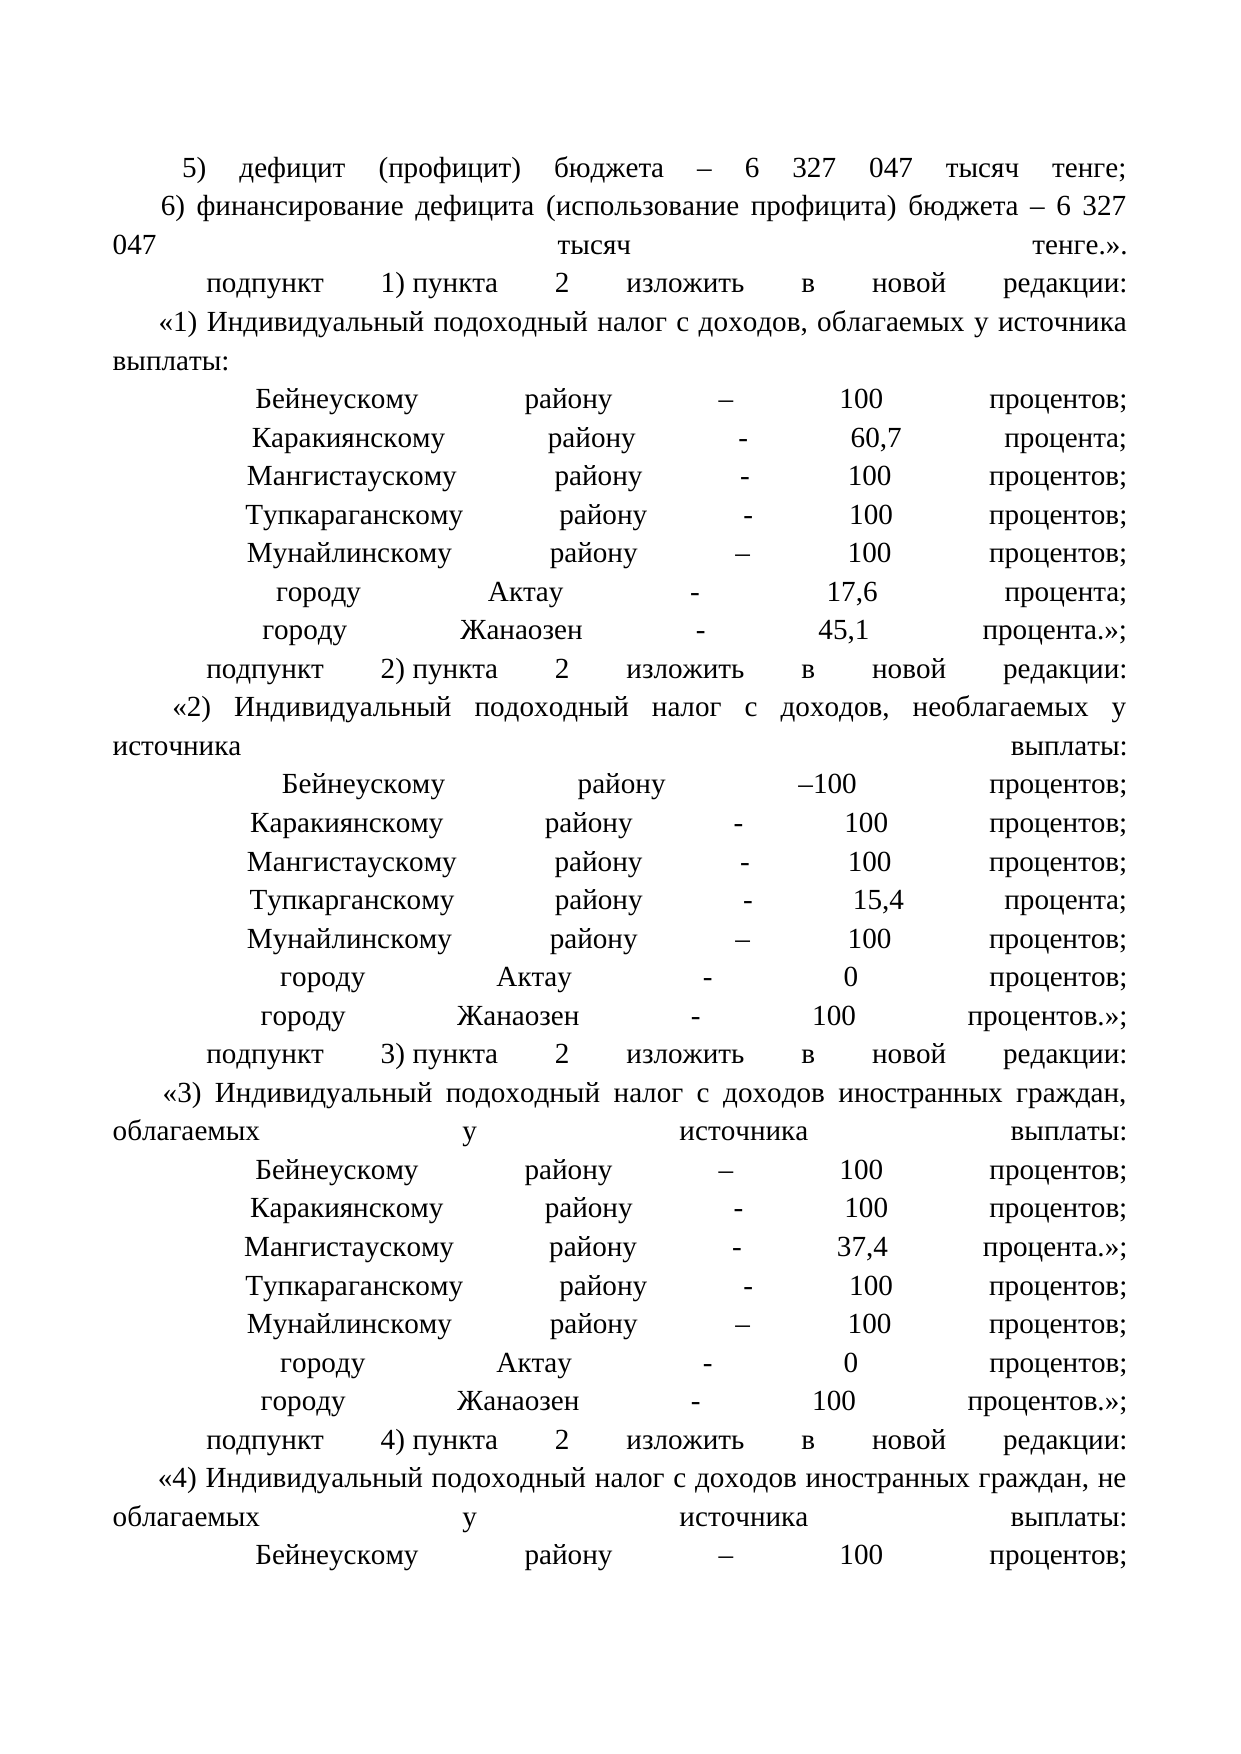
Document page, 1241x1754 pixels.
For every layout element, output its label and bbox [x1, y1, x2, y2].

text [112, 150, 1128, 1571]
